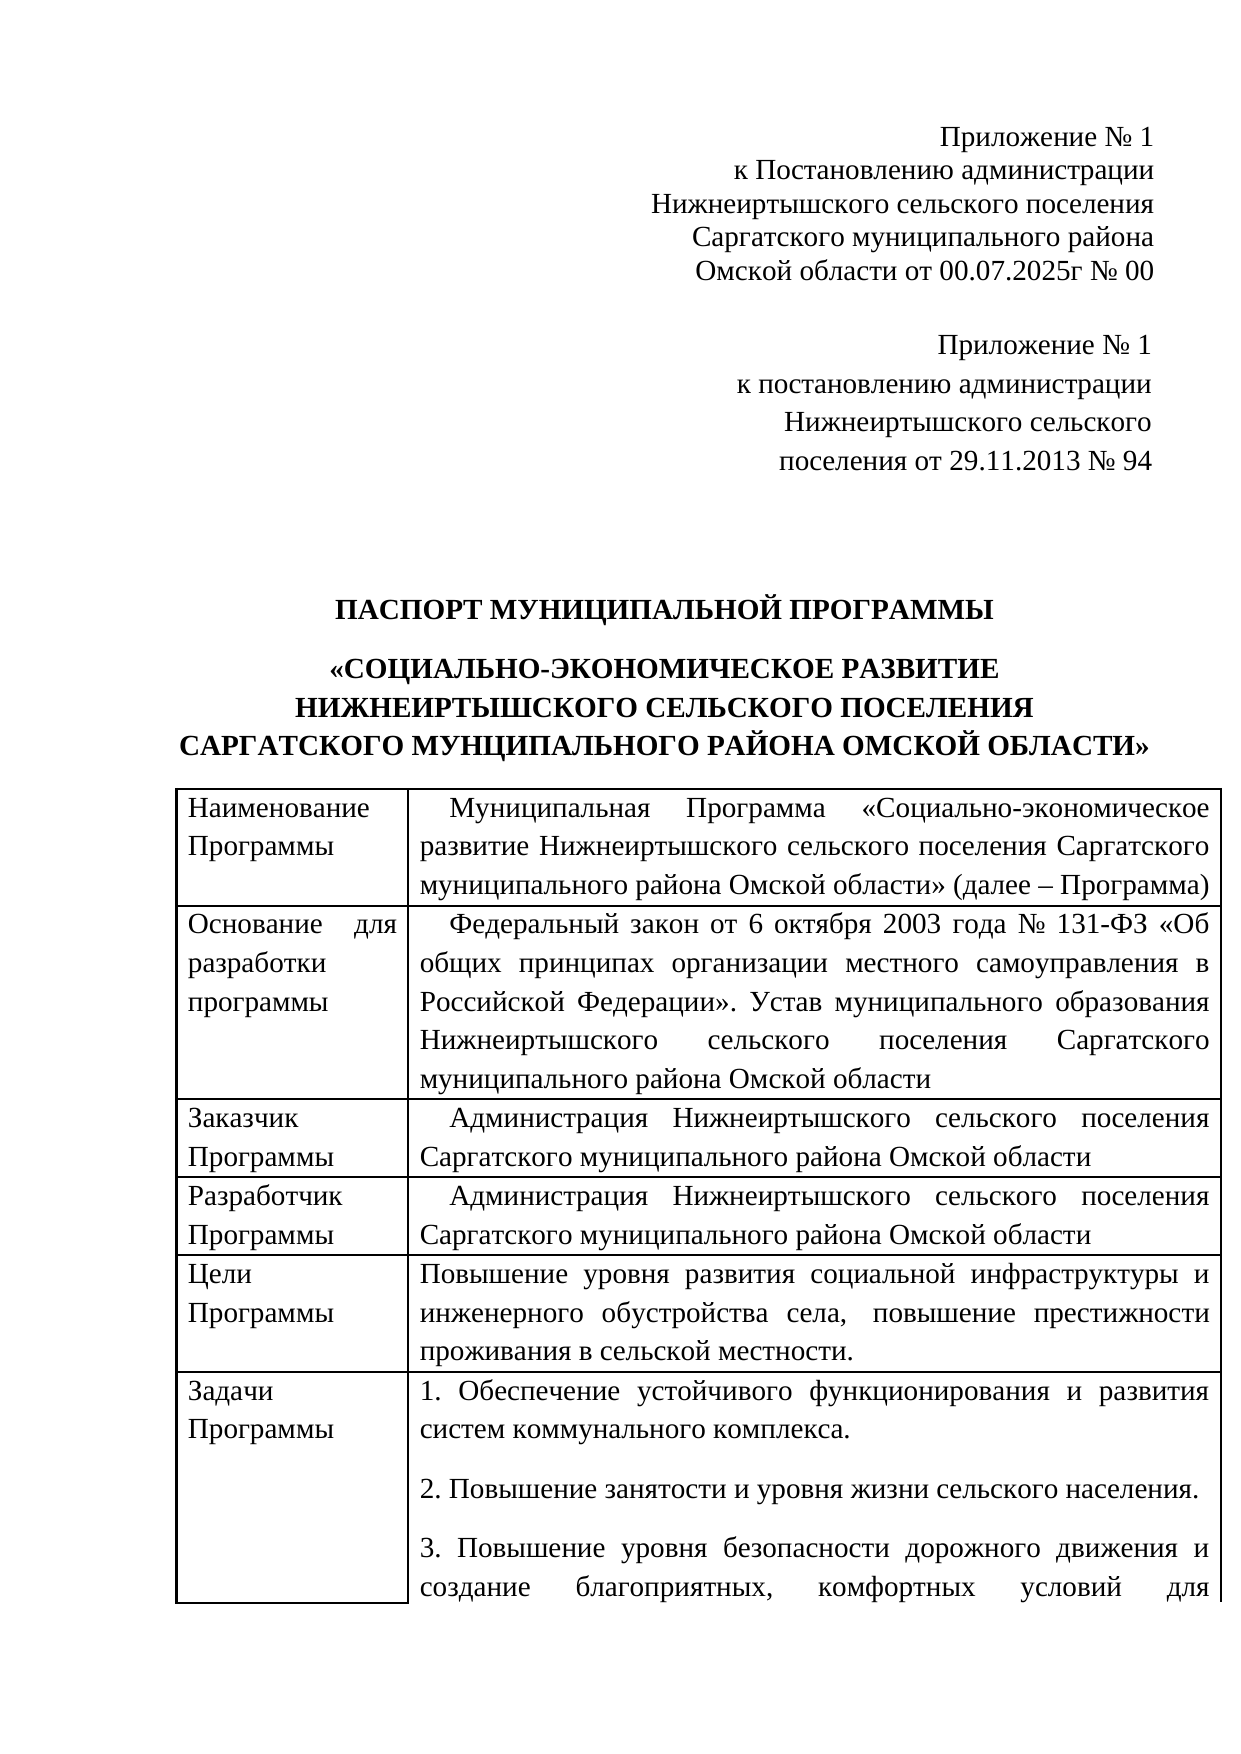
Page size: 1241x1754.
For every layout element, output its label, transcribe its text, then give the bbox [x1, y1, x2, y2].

table_cell Администрация Нижнеиртышского сельского поселения Саргатского муниципального района Омской области [409, 1100, 1220, 1176]
table_cell Основание для разработки программы [178, 907, 407, 1098]
table_cell Задачи Программы [178, 1373, 407, 1602]
table_header Приложение № 1 к постановлению администрации Нижнеиртышского сельского поселения от 29.11.2013 № 94 [675, 327, 1163, 480]
text «СОЦИАЛЬНО-ЭКОНОМИЧЕСКОЕ РАЗВИТИЕ НИЖНЕИРТЫШСКОГО СЕЛЬСКОГО ПОСЕЛЕНИЯ САРГАТСКОГО МУНЦИПАЛЬНОГО РАЙОНА ОМСКОЙ ОБЛАСТИ» [177, 651, 1152, 762]
table_cell Повышение уровня развития социальной инфраструктуры и инженерного обустройства села, повышение престижности проживания в сельской местности. [409, 1256, 1220, 1371]
table_header Муниципальная Программа «Социально-экономическое развитие Нижнеиртышского сельского поселения Саргатского муниципального района Омской области» (далее – Программа) [409, 790, 1220, 904]
table_cell Федеральный закон от 6 октября 2003 года № 131-ФЗ «Об общих принципах организации местного самоуправления в Российской Федерации». Устав муниципального образования Нижнеиртышского сельского поселения Саргатского муниципального района Омской области [409, 907, 1220, 1098]
text ПАСПОРТ МУНИЦИПАЛЬНОЙ ПРОГРАММЫ [177, 592, 1152, 626]
table_header Приложение № 1 к Постановлению администрации Нижнеиртышского сельского поселения Саргатского муниципального района Омской области от 00.07.2025г № 00 [564, 119, 1165, 287]
table_cell Цели Программы [178, 1256, 407, 1371]
table_cell Заказчик Программы [178, 1100, 407, 1176]
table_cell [409, 1373, 1220, 1602]
table_cell Администрация Нижнеиртышского сельского поселения Саргатского муниципального района Омской области [409, 1178, 1220, 1254]
table_cell Разработчик Программы [178, 1178, 407, 1254]
table_header Наименование Программы [178, 790, 407, 904]
